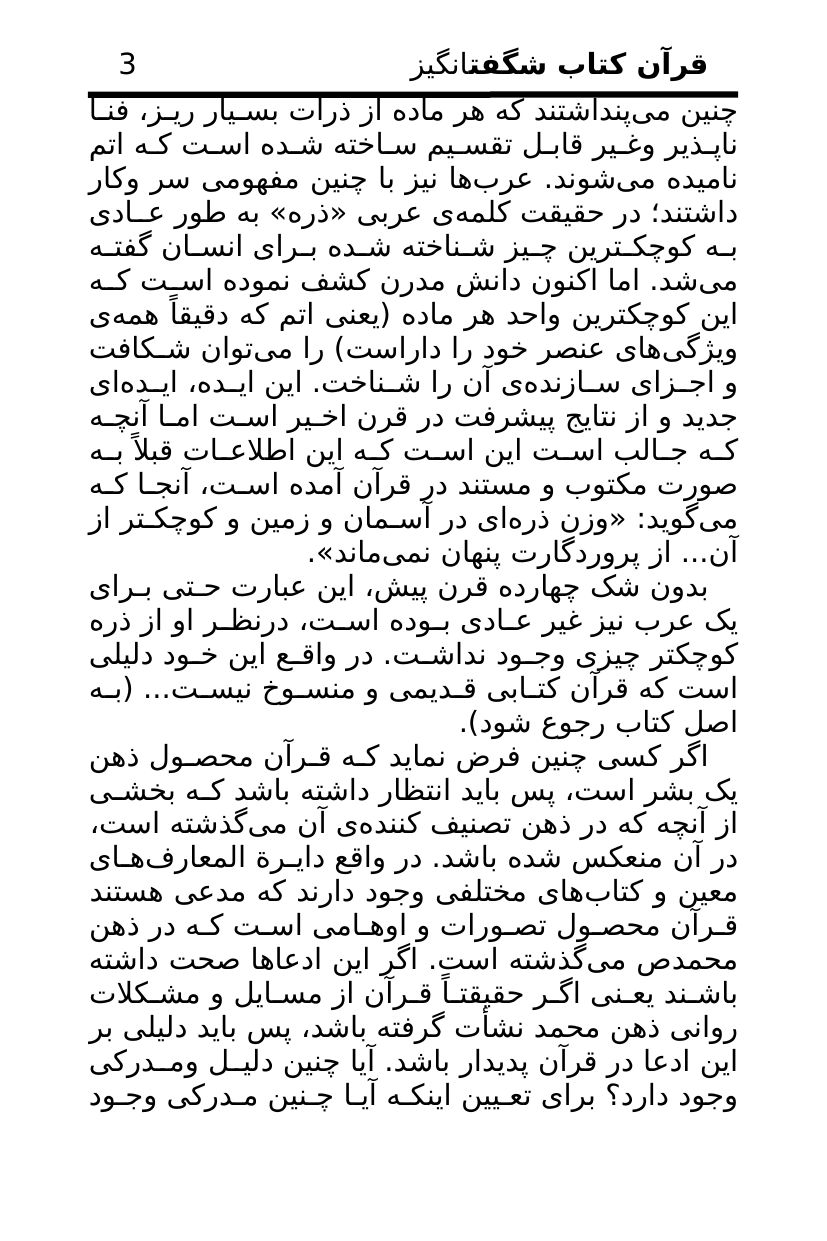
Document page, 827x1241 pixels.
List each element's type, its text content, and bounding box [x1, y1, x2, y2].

text بدون شک چهارده قرن پیش، این عبارت حتی برای یک عرب نیز غیر عادی بوده است، درنظر او از ذره کوچکتر چیزی وجود نداشت. در واقع این خود دلیلی است که قرآن کتابی قدیمی و منسوخ نیست... (به اصل کتاب رجوع شود). [89, 569, 738, 739]
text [89, 739, 738, 1112]
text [89, 94, 738, 569]
